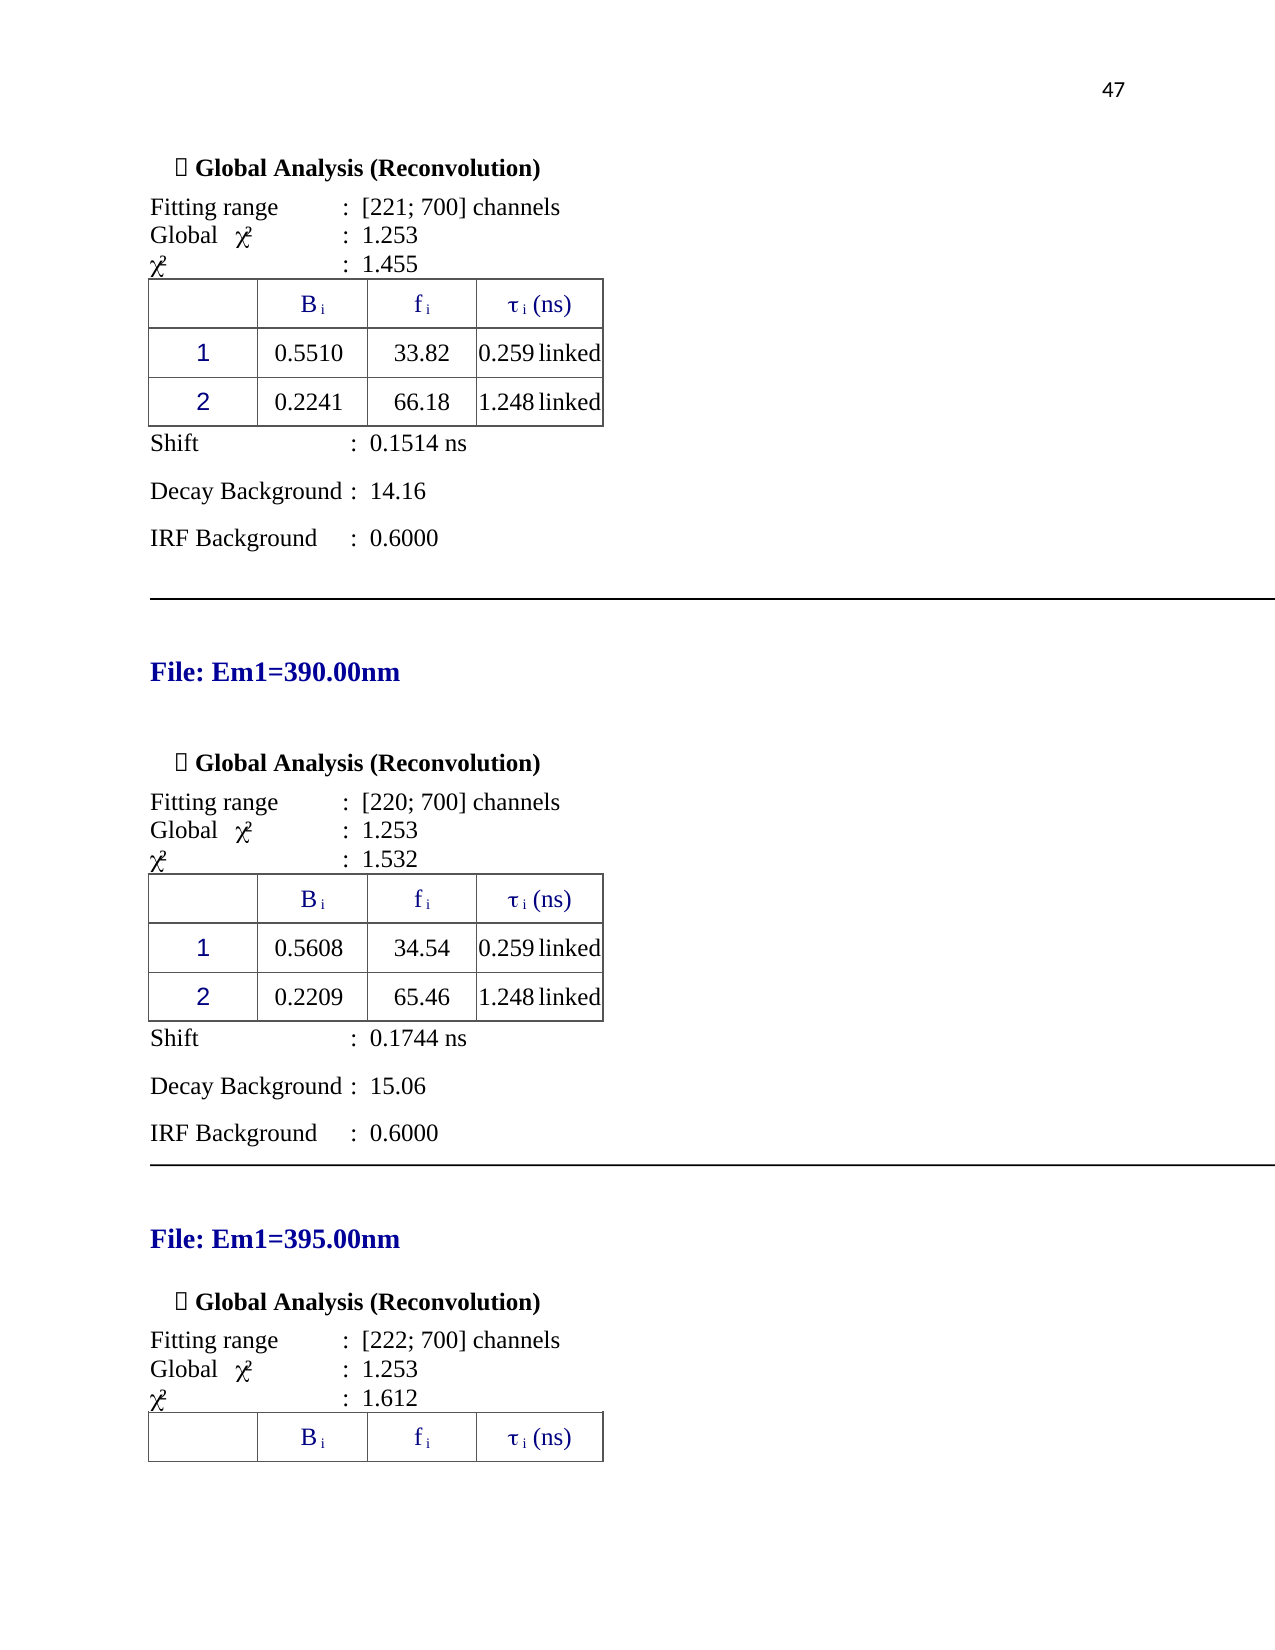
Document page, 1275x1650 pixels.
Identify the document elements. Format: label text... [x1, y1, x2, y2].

table_header B i [258, 875, 367, 922]
table_cell : 0.6000 [349, 1117, 473, 1164]
table_cell 0.2241 [258, 378, 359, 425]
table_header [149, 280, 257, 327]
table_header Fitting range [150, 192, 342, 221]
table_cell 2 [149, 378, 257, 425]
table_cell : 14.16 [349, 475, 473, 522]
table_cell 0.259 [477, 924, 536, 971]
table_cell 34.54 [368, 924, 476, 971]
table_header : [220; 700] channels [342, 787, 565, 816]
table_cell linked [536, 378, 602, 425]
table_cell [150, 1354, 342, 1383]
table_header Fitting range [150, 787, 342, 816]
table_cell : 0.6000 [349, 522, 473, 569]
table_cell 33.82 [368, 329, 476, 376]
table_cell : 1.455 [342, 250, 565, 278]
table_cell : 1.253 [342, 1354, 565, 1383]
table_cell IRF Background [149, 522, 348, 569]
table_cell Decay Background [149, 475, 348, 522]
table_cell Decay Background [149, 1070, 348, 1117]
table_header f i [368, 280, 476, 327]
table_cell 1 [149, 924, 257, 971]
table_header [149, 1413, 257, 1461]
table_cell linked [536, 924, 602, 971]
table_header  i (ns) [477, 1413, 602, 1461]
table_header Shift [149, 427, 348, 474]
table_cell : 1.532 [342, 845, 565, 873]
table_header : 0.1514 ns [349, 427, 473, 474]
table_cell 1.248 [477, 378, 536, 425]
table_cell : 1.253 [342, 221, 565, 249]
table_header f i [368, 875, 476, 922]
table_cell ² [150, 250, 342, 278]
text File: Em1=395.00nm [150, 1222, 1125, 1254]
table_header f i [368, 1413, 476, 1461]
table_cell 66.18 [368, 378, 476, 425]
table_cell 0.5510 [258, 329, 359, 376]
text File: Em1=390.00nm [150, 655, 1125, 716]
table_cell [360, 378, 367, 425]
text  Global Analysis (Reconvolution) [173, 1283, 1117, 1317]
table_header Fitting range [150, 1325, 342, 1354]
table_header B i [258, 1413, 367, 1461]
table_cell : 1.253 [342, 816, 565, 844]
table_cell 0.2209 [258, 973, 359, 1020]
table_cell linked [536, 329, 602, 376]
table_cell 65.46 [368, 973, 476, 1020]
table_header  i (ns) [477, 875, 602, 922]
table_cell : 1.612 [342, 1383, 565, 1411]
table_cell [360, 329, 367, 376]
table_cell 0.259 [477, 329, 536, 376]
table_cell 2 [149, 973, 257, 1020]
table_cell 1 [149, 329, 257, 376]
table_header : [221; 700] channels [342, 192, 565, 221]
table_cell [360, 973, 367, 1020]
table_cell linked [536, 973, 602, 1020]
table_cell [150, 221, 342, 249]
text  Global Analysis (Reconvolution) [173, 150, 1117, 184]
table_cell : 15.06 [349, 1070, 473, 1117]
table_cell ² [150, 845, 342, 873]
table_cell [360, 924, 367, 971]
table_cell IRF Background [149, 1117, 348, 1164]
table_header Shift [149, 1022, 348, 1069]
table_cell ² [150, 1383, 342, 1411]
table_header [149, 875, 257, 922]
table_header  i (ns) [477, 280, 602, 327]
table_header : 0.1744 ns [349, 1022, 473, 1069]
text  Global Analysis (Reconvolution) [173, 745, 1117, 779]
table_cell [150, 816, 342, 844]
table_cell 1.248 [477, 973, 536, 1020]
table_header B i [258, 280, 367, 327]
table_header : [222; 700] channels [342, 1325, 565, 1354]
table_cell 0.5608 [258, 924, 359, 971]
